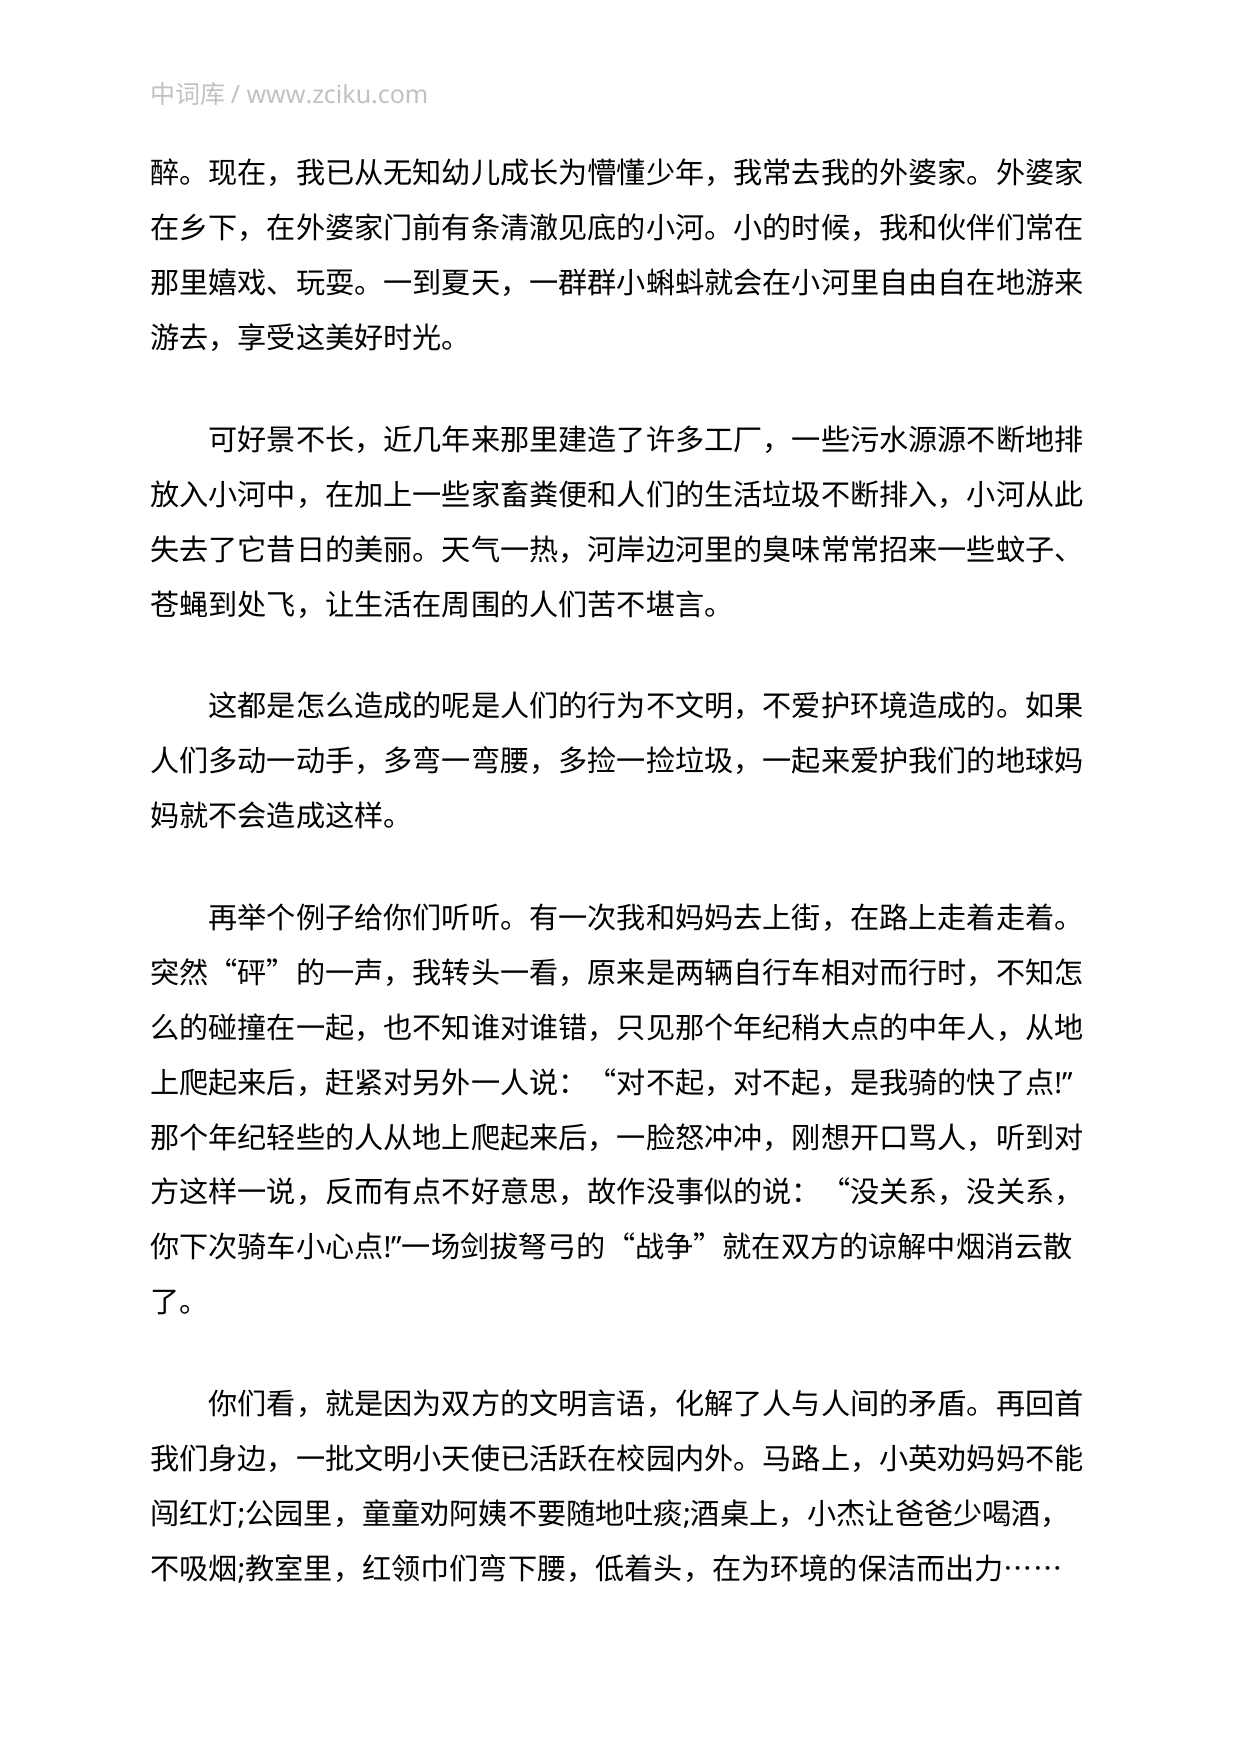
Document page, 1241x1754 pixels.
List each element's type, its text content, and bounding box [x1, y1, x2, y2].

text 可好景不长，近几年来那里建造了许多工厂，一些污水源源不断地排放入小河中，在加上一些家畜粪便和人们的生活垃圾不断排入，小河从此失去了它昔日的美丽。天气一热，河岸边河里的臭味常常招来一些蚊子、苍蝇到处飞，让生活在周围的人们苦不堪言。 [150, 416, 1090, 623]
text 再举个例子给你们听听。有一次我和妈妈去上街，在路上走着走着。突然“砰”的一声，我转头一看，原来是两辆自行车相对而行时，不知怎么的碰撞在一起，也不知谁对谁错，只见那个年纪稍大点的中年人，从地上爬起来后，赶紧对另外一人说：“对不起，对不起，是我骑的快了点!”那个年纪轻些的人从地上爬起来后，一脸怒冲冲，刚想开口骂人，听到对方这样一说，反而有点不好意思，故作没事似的说：“没关系，没关系，你下次骑车小心点!”一场剑拔弩弓的“战争”就在双方的谅解中烟消云散了。 [150, 894, 1090, 1321]
text 你们看，就是因为双方的文明言语，化解了人与人间的矛盾。再回首我们身边，一批文明小天使已活跃在校园内外。马路上，小英劝妈妈不能闯红灯;公园里，童童劝阿姨不要随地吐痰;酒桌上，小杰让爸爸少喝酒，不吸烟;教室里，红领巾们弯下腰，低着头，在为环境的保洁而出力…… [150, 1381, 1090, 1588]
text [150, 150, 1090, 357]
text 这都是怎么造成的呢是人们的行为不文明，不爱护环境造成的。如果人们多动一动手，多弯一弯腰，多捡一捡垃圾，一起来爱护我们的地球妈妈就不会造成这样。 [150, 683, 1090, 835]
